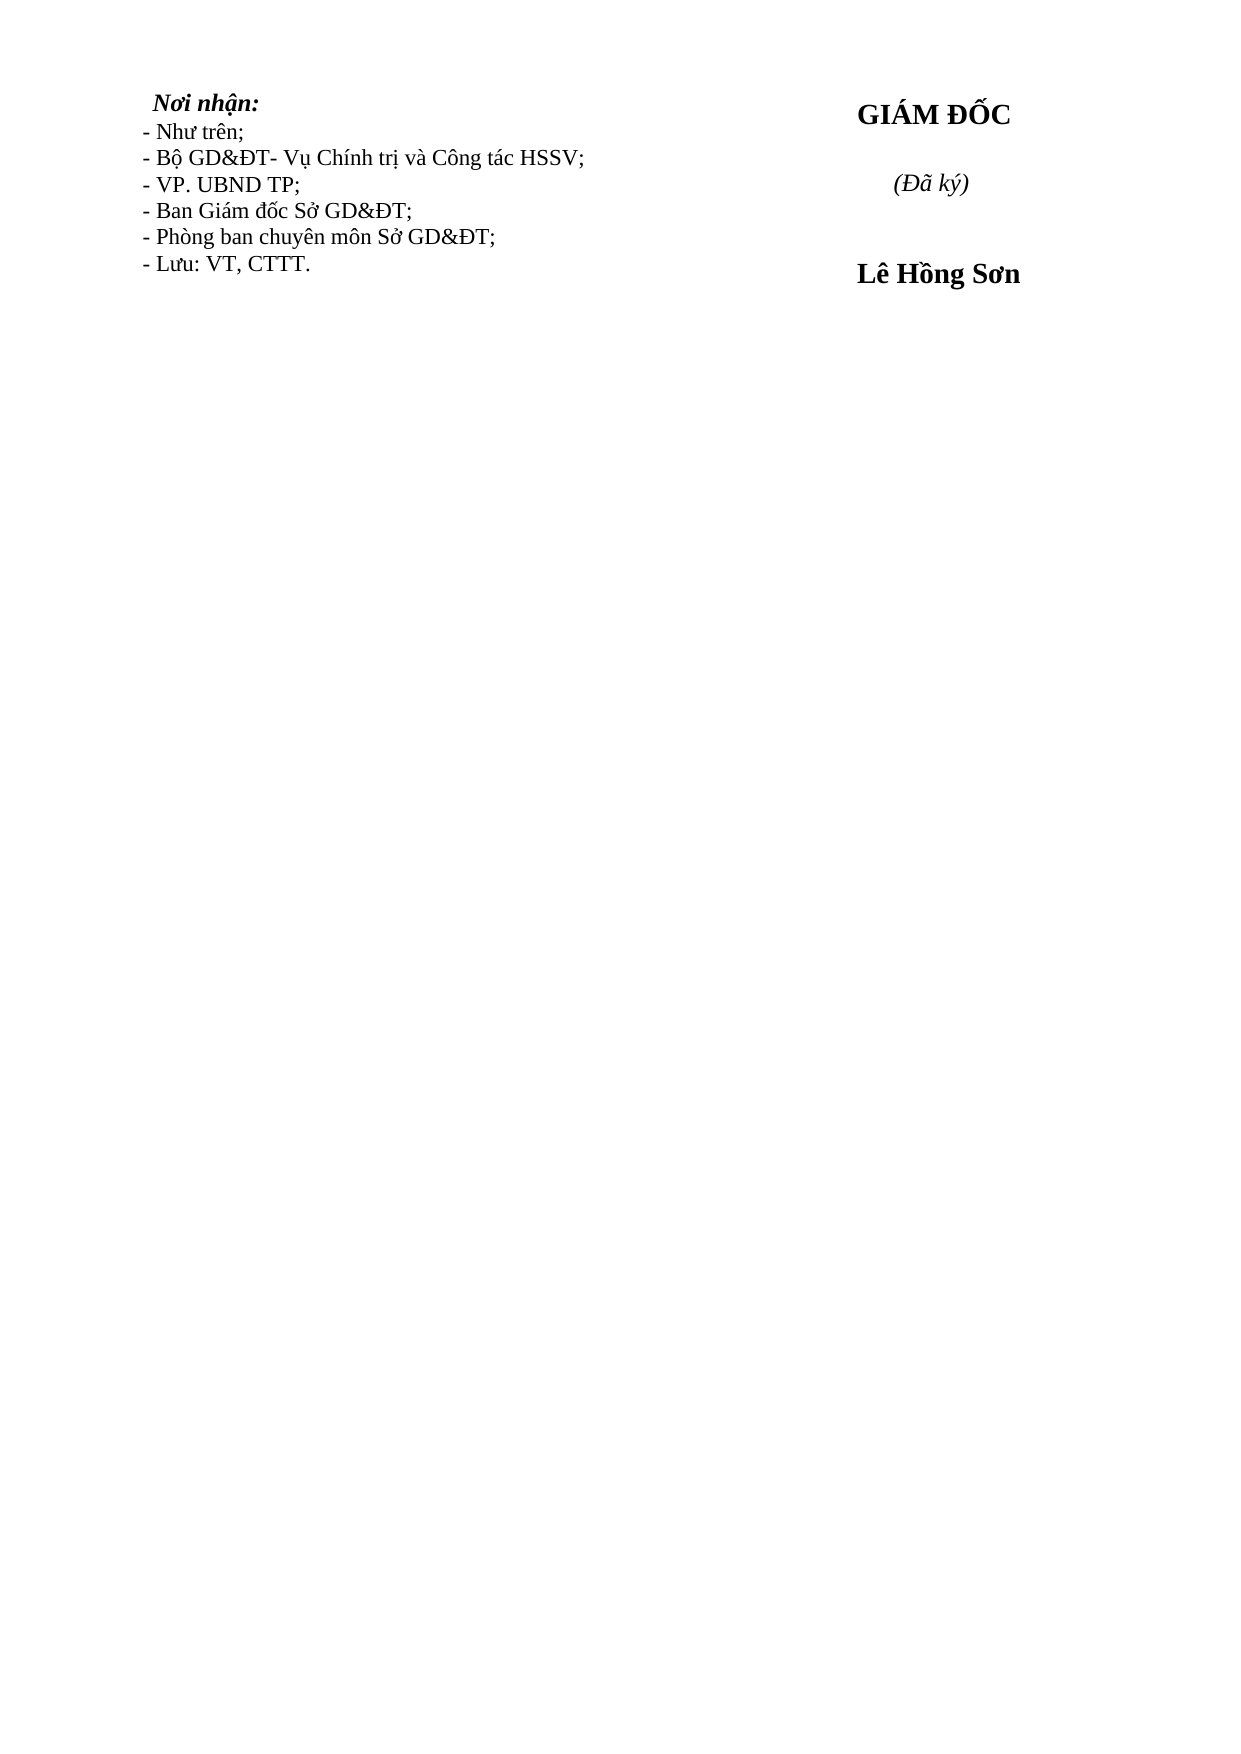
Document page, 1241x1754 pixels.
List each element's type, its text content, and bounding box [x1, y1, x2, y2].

table_header GIÁM ĐỐC (Đã ký) Lê Hồng Sơn [605, 84, 1079, 347]
table_header Nơi nhận: - Như trên; - Bộ GD&ĐT- Vụ Chính trị và Công tác HSSV; - VP. UBND TP; - Ban Giám đốc Sở GD&ĐT; - Phòng ban chuyên môn Sở GD&ĐT; - Lưu: VT, CTTT. [131, 84, 605, 347]
